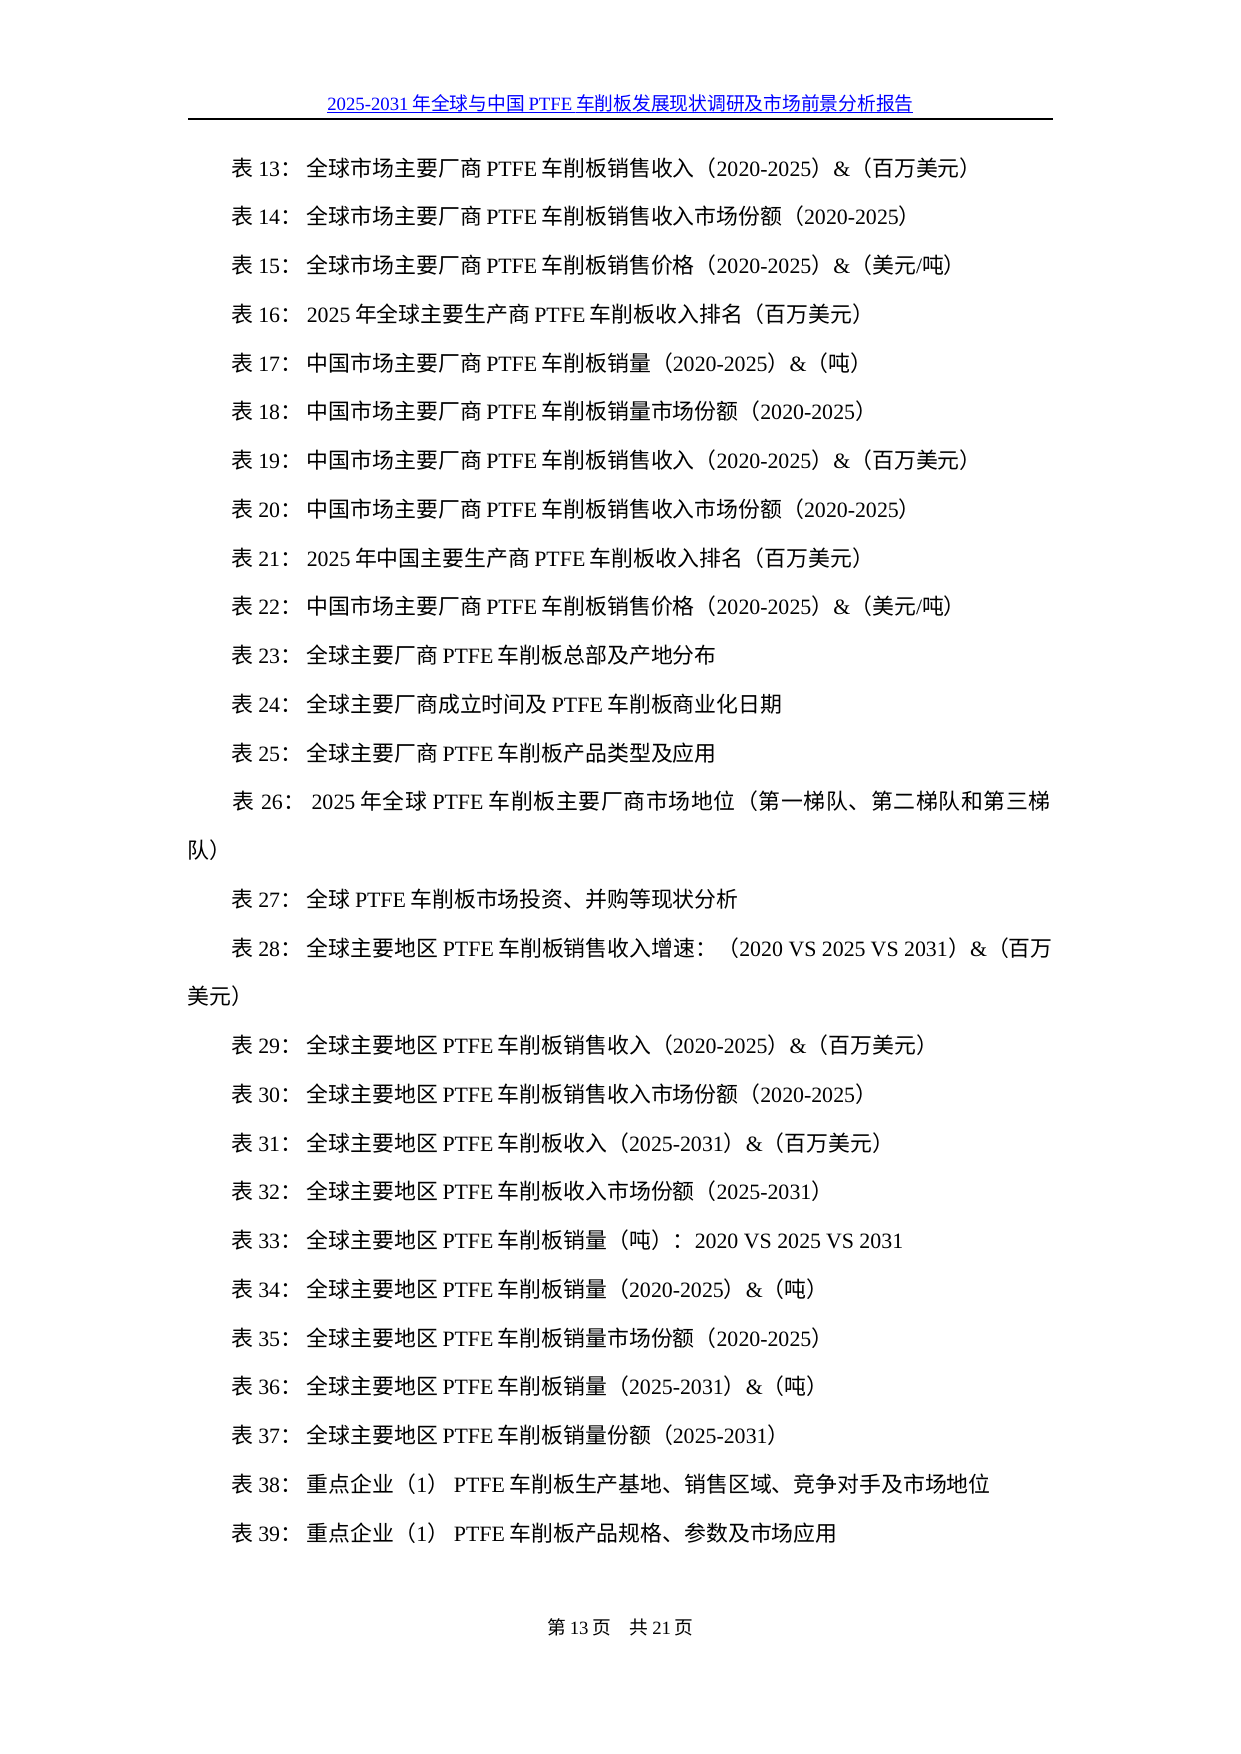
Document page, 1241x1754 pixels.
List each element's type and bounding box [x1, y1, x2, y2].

text [187, 150, 1053, 1548]
